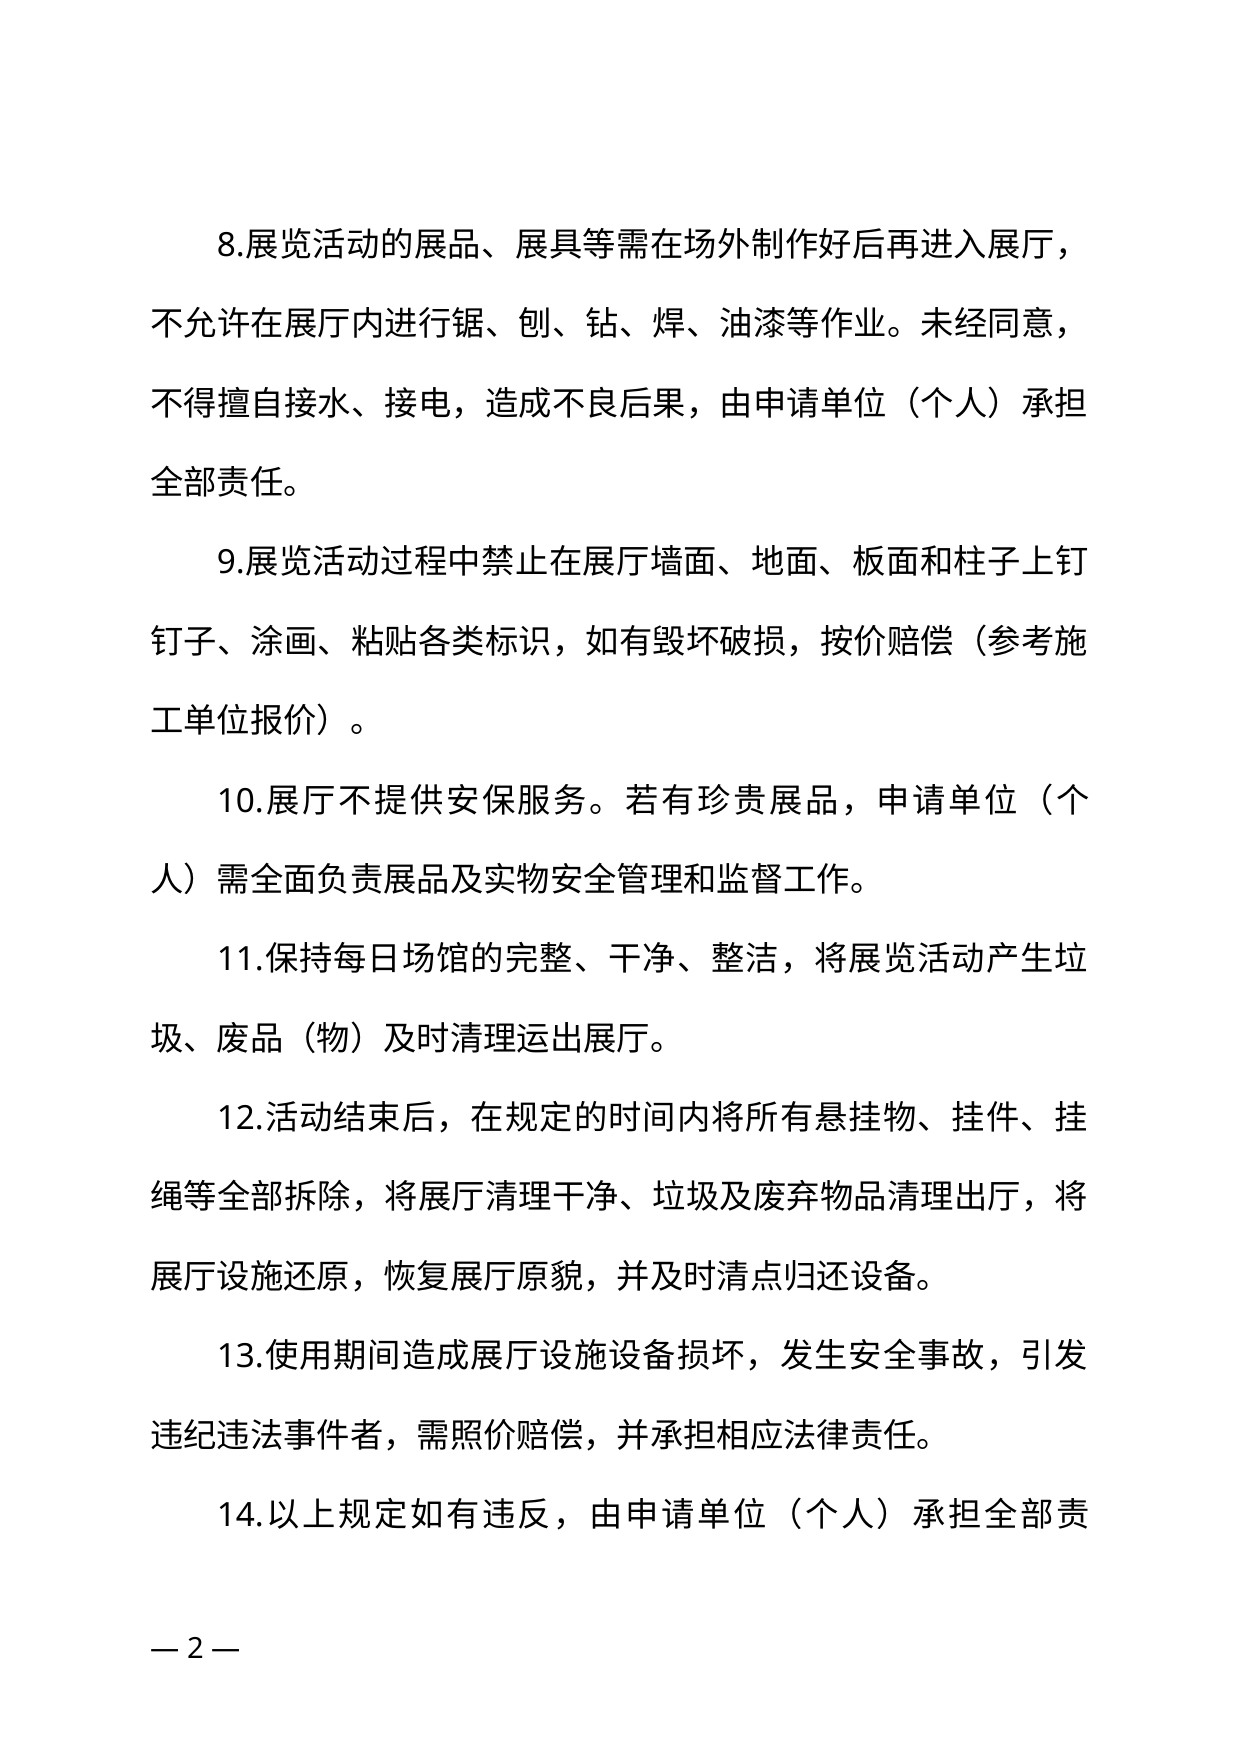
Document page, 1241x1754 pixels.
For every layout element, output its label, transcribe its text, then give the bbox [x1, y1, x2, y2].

text 13.使用期间造成展厅设施设备损坏，发生安全事故，引发违纪违法事件者，需照价赔偿，并承担相应法律责任。 [150, 1313, 1090, 1472]
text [150, 1472, 1090, 1552]
text 9.展览活动过程中禁止在展厅墙面、地面、板面和柱子上钉钉子、涂画、粘贴各类标识，如有毁坏破损，按价赔偿（参考施工单位报价）。 [150, 520, 1090, 758]
text 10.展厅不提供安保服务。若有珍贵展品，申请单位（个人）需全面负责展品及实物安全管理和监督工作。 [150, 758, 1090, 917]
text 12.活动结束后，在规定的时间内将所有悬挂物、挂件、挂绳等全部拆除，将展厅清理干净、垃圾及废弃物品清理出厅，将展厅设施还原，恢复展厅原貌，并及时清点归还设备。 [150, 1075, 1090, 1313]
text 8.展览活动的展品、展具等需在场外制作好后再进入展厅，不允许在展厅内进行锯、刨、钻、焊、油漆等作业。未经同意，不得擅自接水、接电，造成不良后果，由申请单位（个人）承担全部责任。 [150, 202, 1090, 520]
text 11.保持每日场馆的完整、干净、整洁，将展览活动产生垃圾、废品（物）及时清理运出展厅。 [150, 917, 1090, 1075]
